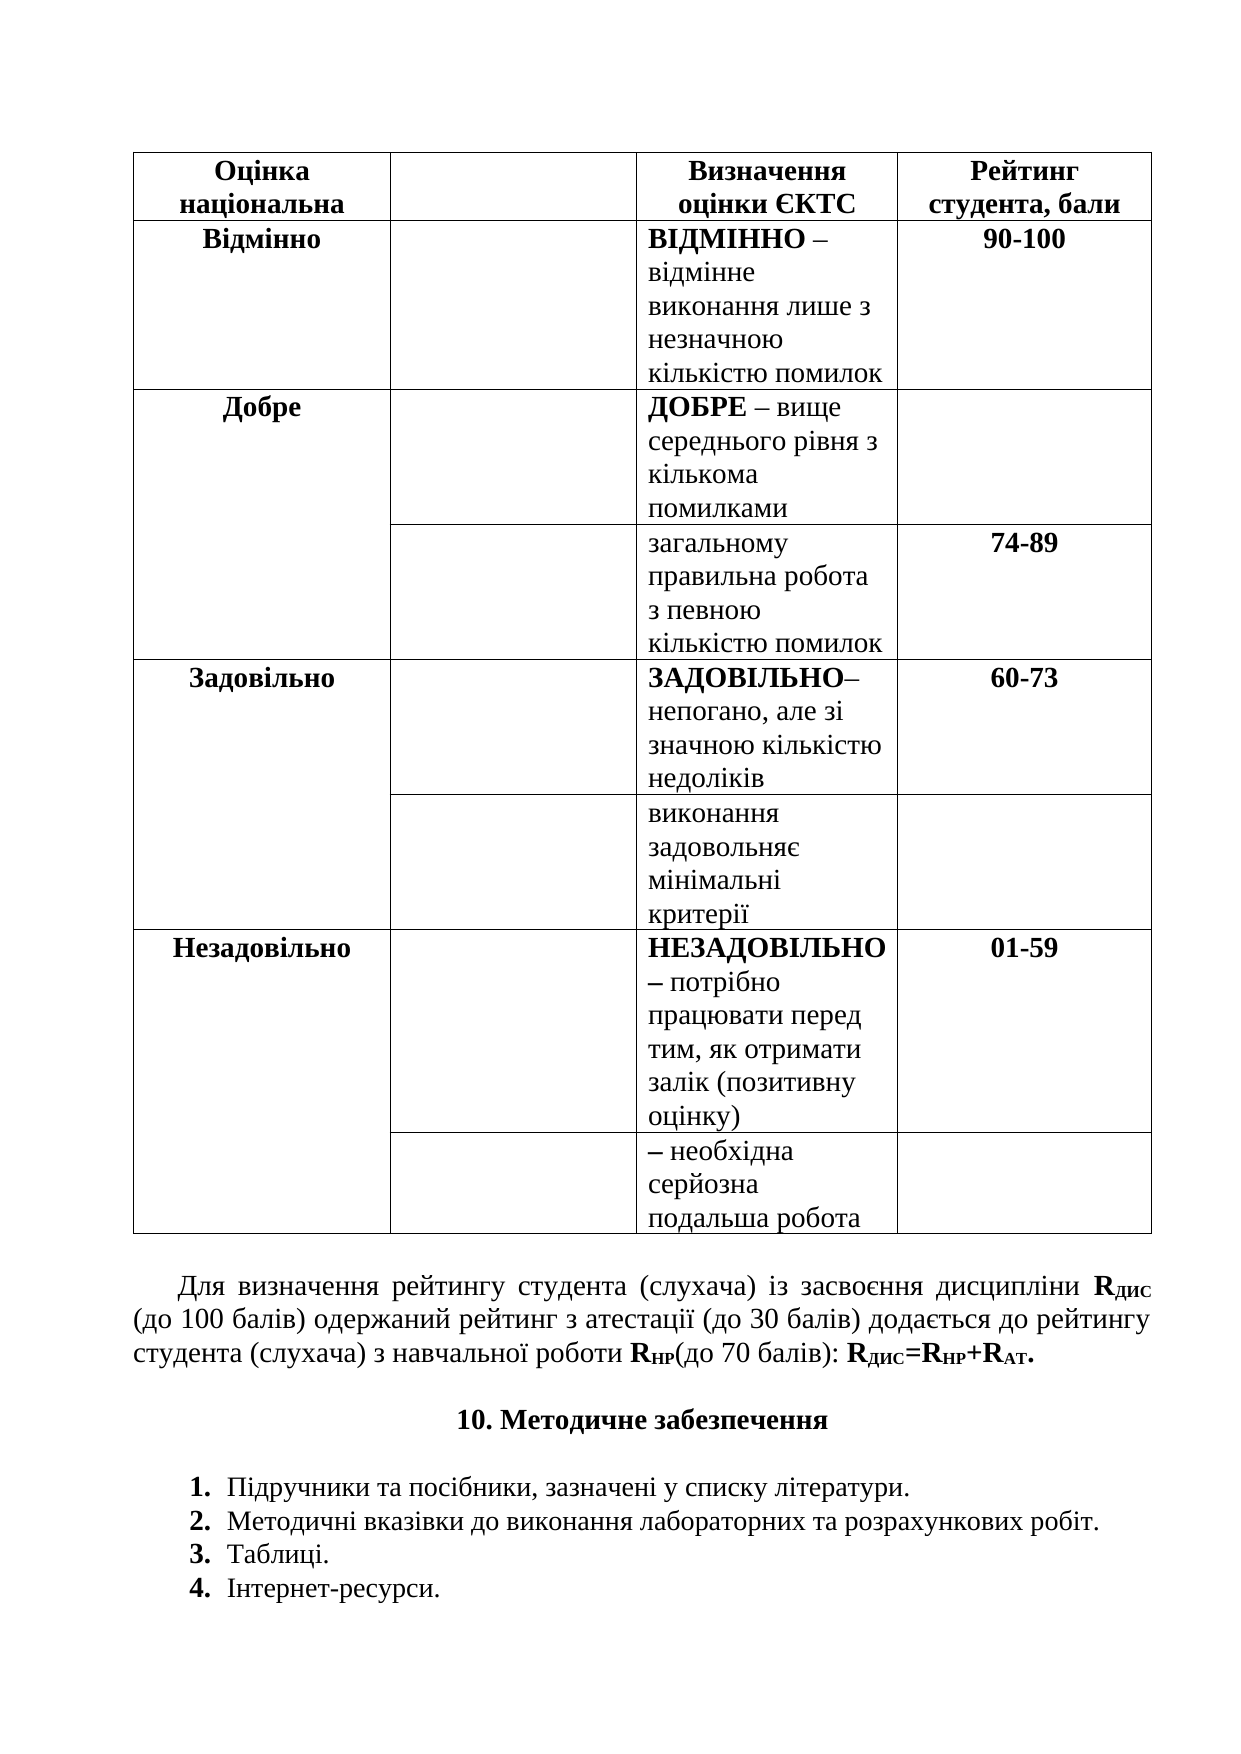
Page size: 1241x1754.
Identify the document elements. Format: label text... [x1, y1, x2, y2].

table_cell загальному правильна робота з певною кількістю помилок [637, 525, 897, 659]
table_cell [391, 1133, 636, 1233]
list Інтернет-ресурси. [189, 1570, 1152, 1603]
table_cell 01-59 [898, 930, 1151, 1132]
table_cell [898, 795, 1151, 929]
table_cell Відмінно [134, 221, 390, 388]
table_header Оцінка національна [134, 153, 390, 220]
list Підручники та посібники, зазначені у списку літератури. [189, 1469, 1152, 1503]
table_cell [391, 930, 636, 1132]
table_cell Задовільно [134, 660, 390, 929]
table_cell [391, 660, 636, 794]
table_header Рейтинг студента, бали [898, 153, 1151, 220]
text Для визначення рейтингу студента (слухача) із засвоєння дисципліни RДИС (до 100 балів) одержаний рейтинг з атестації (до 30 балів) додається до рейтингу студента (слухача) з навчальної роботи RНР(до 70 балів): RДИС=RНР+RАТ. [133, 1268, 1152, 1368]
table_cell [391, 390, 636, 524]
table_header [391, 153, 636, 220]
table_cell – необхідна серйозна подальша робота [637, 1133, 897, 1233]
table_cell [391, 221, 636, 388]
table_cell 60-73 [898, 660, 1151, 794]
table_cell НЕЗАДОВІЛЬНО – потрібно працювати перед тим, як отримати залік (позитивну оцінку) [637, 930, 897, 1132]
table_cell 90-100 [898, 221, 1151, 388]
table_cell [898, 1133, 1151, 1233]
table_cell Незадовільно [134, 930, 390, 1233]
table_cell ВІДМІННО – відмінне виконання лише з незначною кількістю помилок [637, 221, 897, 388]
table_cell [898, 390, 1151, 524]
text 10. Методичне забезпечення [133, 1402, 1152, 1436]
table_cell виконання задовольняє мінімальні критерії [637, 795, 897, 929]
table_cell [391, 525, 636, 659]
table_cell Добре [134, 390, 390, 659]
table_cell 74-89 [898, 525, 1151, 659]
table_cell ЗАДОВІЛЬНО– непогано, але зі значною кількістю недоліків [637, 660, 897, 794]
list Таблиці. [189, 1536, 1152, 1570]
table_cell [391, 795, 636, 929]
table_cell ДОБРЕ – вище середнього рівня з кількома помилками [637, 390, 897, 524]
table_header Визначення оцінки ЄКТС [637, 153, 897, 220]
list Методичні вказівки до виконання лабораторних та розрахункових робіт. [189, 1503, 1152, 1536]
